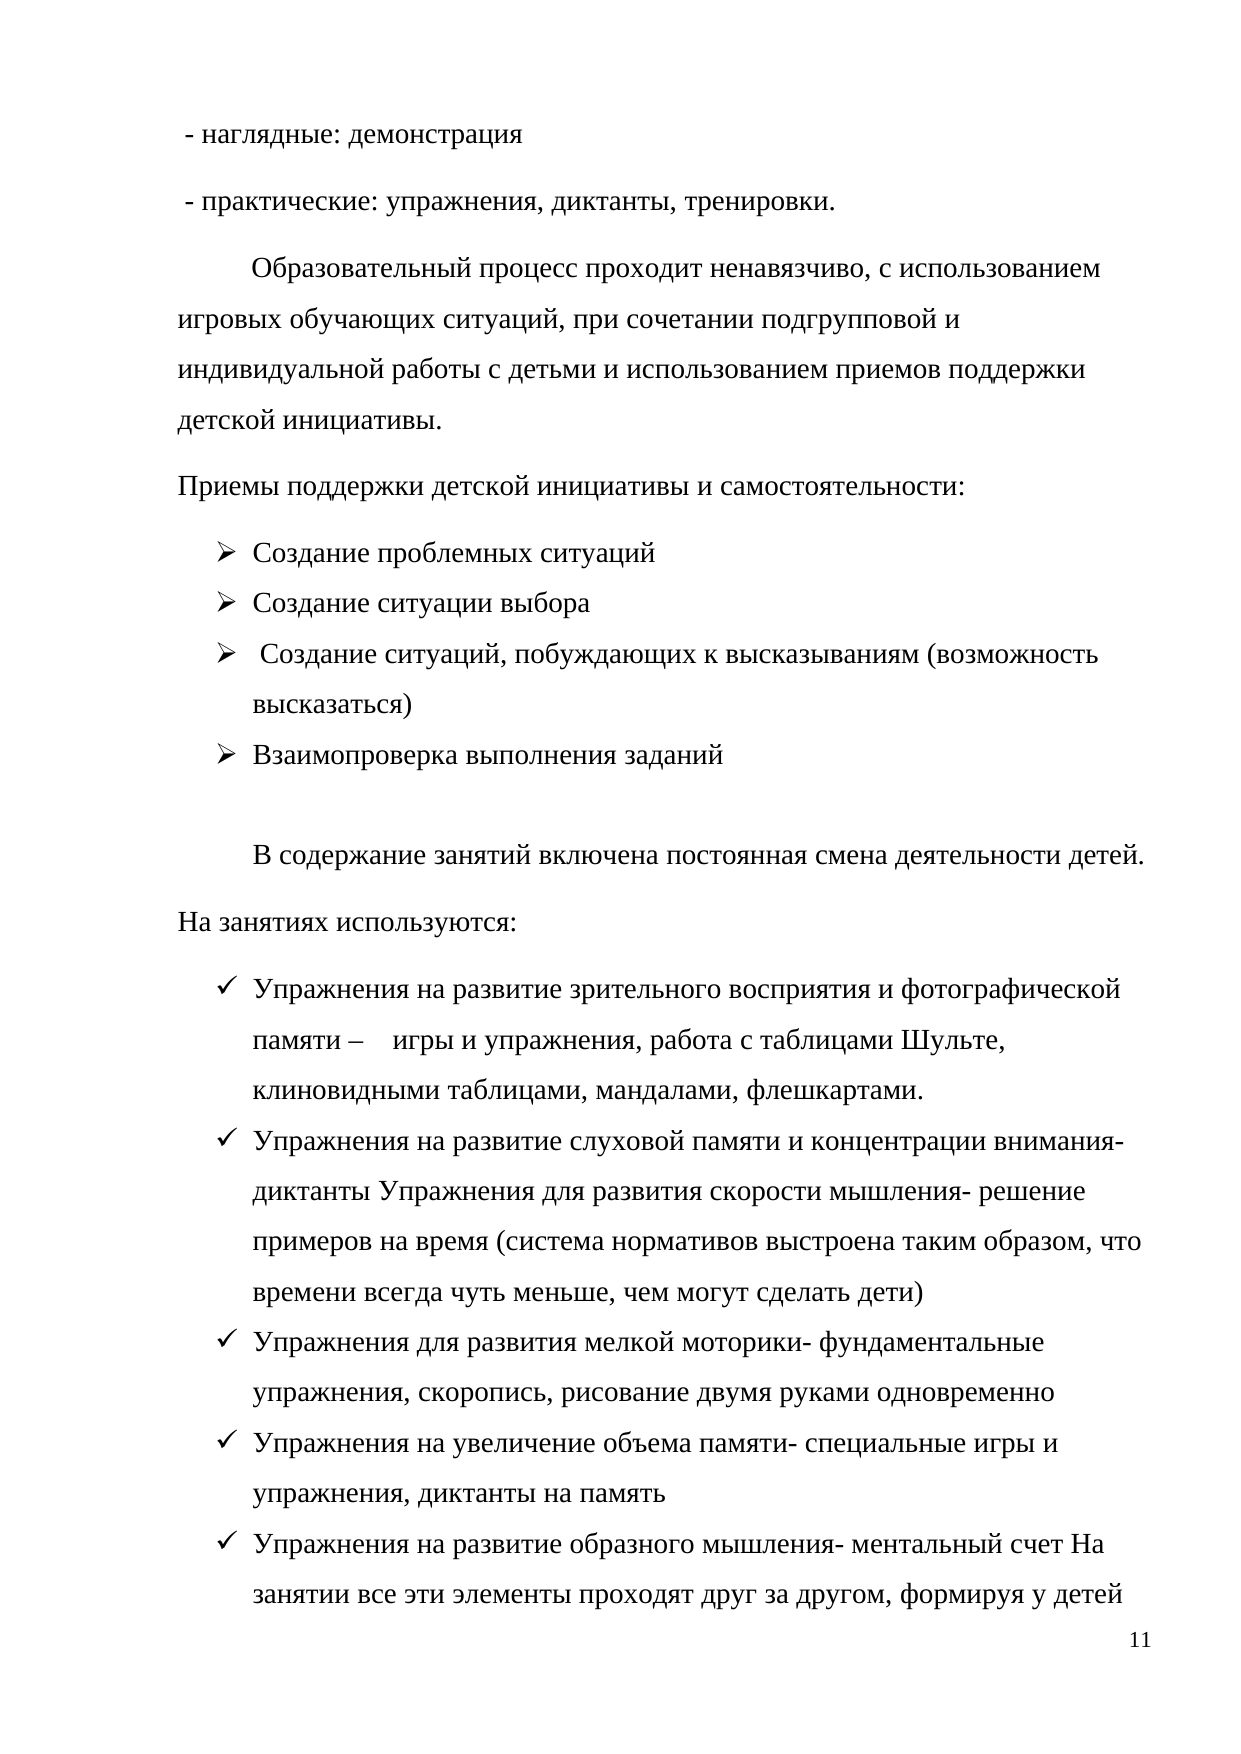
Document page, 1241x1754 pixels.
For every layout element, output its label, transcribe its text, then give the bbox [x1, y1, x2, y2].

list Упражнения на развитие слуховой памяти и концентрации внимания- диктанты Упражнения для развития скорости мышления- решение примеров на время (система нормативов выстроена таким образом, что времени всегда чуть меньше, чем могут сделать дети) [215, 1123, 1142, 1307]
list Взаимопроверка выполнения заданий [215, 737, 1163, 770]
list Упражнения на увеличение объема памяти- специальные игры и упражнения, диктанты на память [215, 1425, 1059, 1509]
text клиновидными таблицами, мандалами, флешкартами. [252, 1072, 1163, 1106]
list Создание проблемных ситуаций [215, 535, 1163, 569]
list практические: упражнения, диктанты, тренировки. [184, 183, 1163, 217]
list Упражнения на развитие зрительного восприятия и фотографической памяти – игры и упражнения, работа с таблицами Шульте, [215, 972, 1121, 1056]
text Приемы поддержки детской инициативы и самостоятельности: [177, 468, 1163, 502]
text Образовательный процесс проходит ненавязчиво, с использованием игровых обучающих ситуаций, при сочетании подгрупповой и [177, 250, 1103, 334]
list Создание ситуации выбора [215, 586, 1163, 619]
list наглядные: демонстрация [184, 116, 1163, 149]
text В содержание занятий включена постоянная смена деятельности детей. [252, 837, 1163, 871]
text индивидуальной работы с детьми и использованием приемов поддержки детской инициативы. [177, 351, 1088, 435]
list Создание ситуаций, побуждающих к высказываниям (возможность высказаться) [215, 636, 1099, 720]
list Упражнения на развитие образного мышления- ментальный счет На занятии все эти элементы проходят друг за другом, формируя у детей [215, 1526, 1123, 1610]
list Упражнения для развития мелкой моторики- фундаментальные упражнения, скоропись, рисование двумя руками одновременно [215, 1324, 1055, 1408]
text На занятиях используются: [177, 904, 1163, 938]
